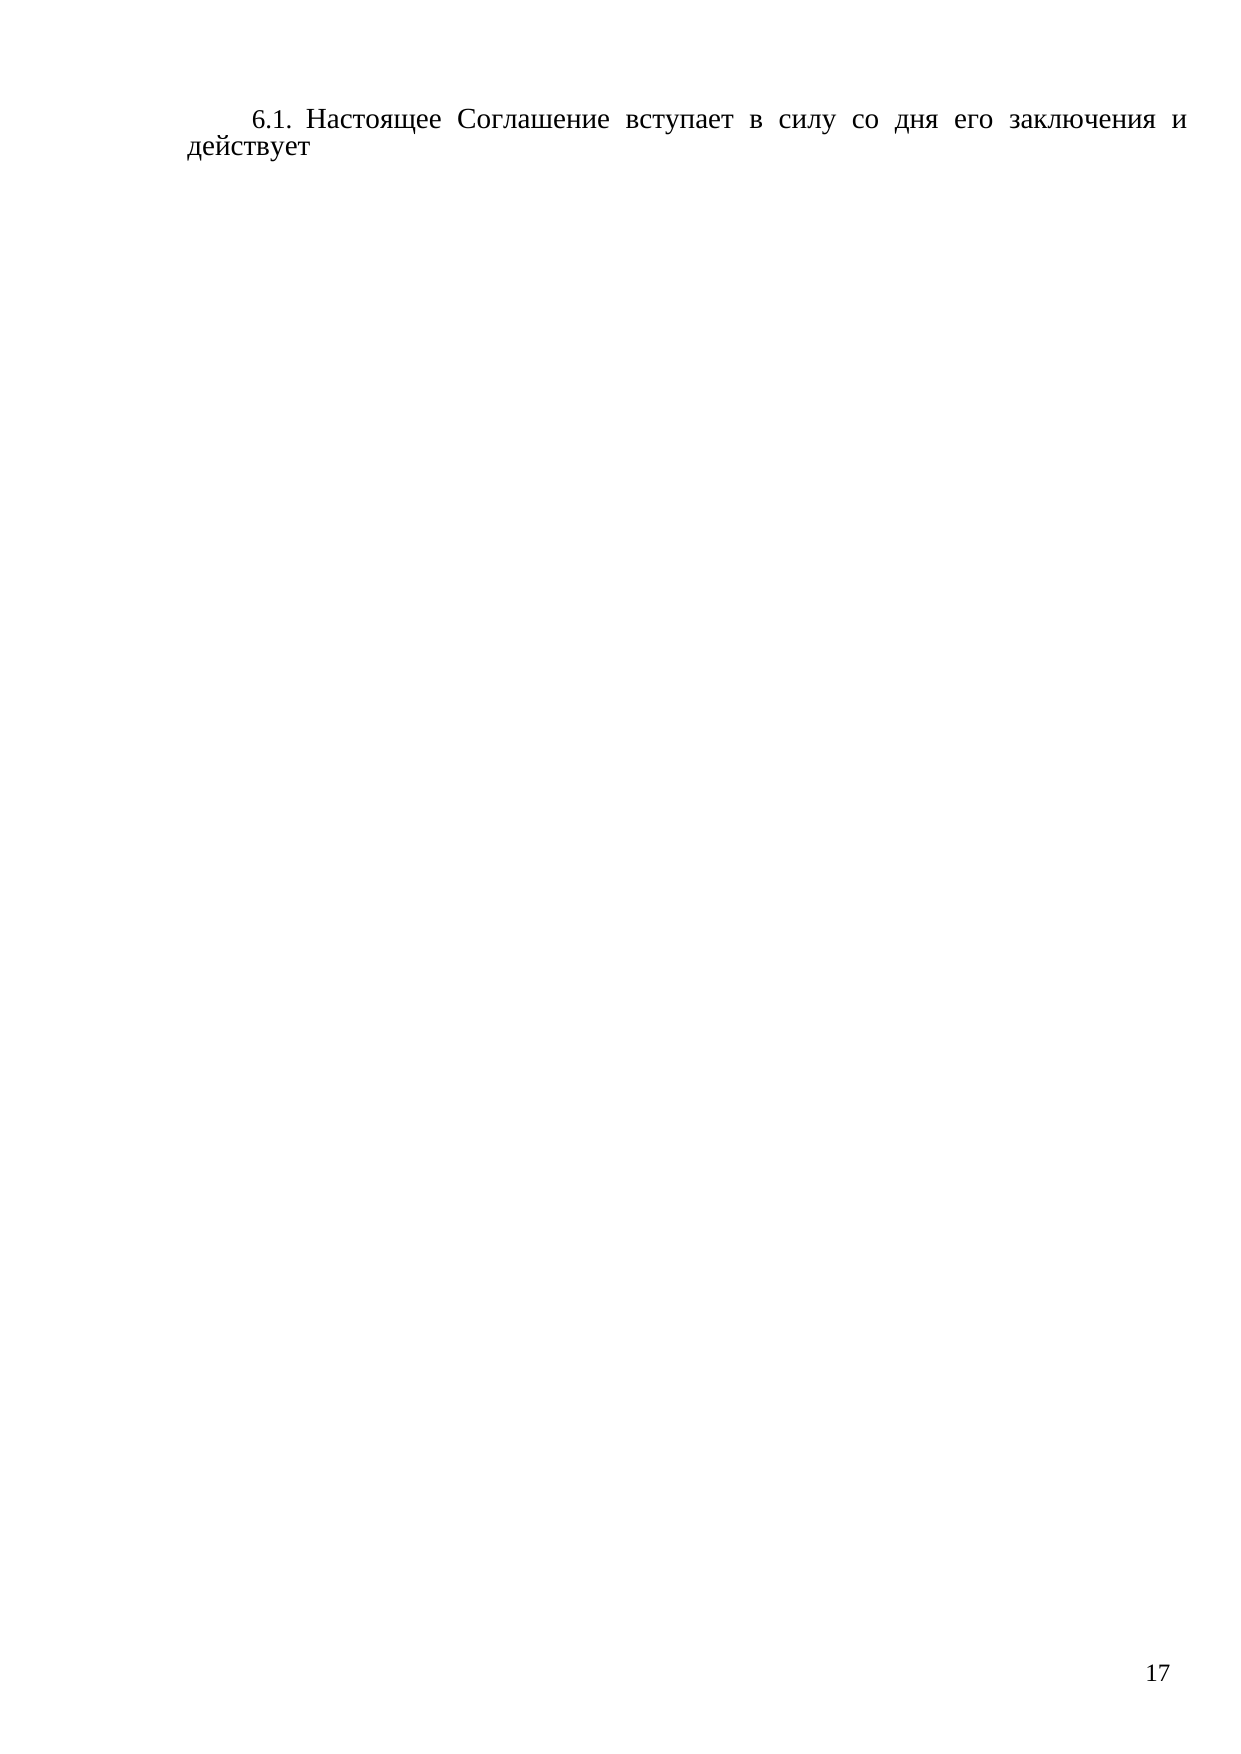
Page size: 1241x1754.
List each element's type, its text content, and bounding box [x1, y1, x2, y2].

list Настоящее Соглашение вступает в силу со дня его заключения и действует [187, 107, 1188, 161]
